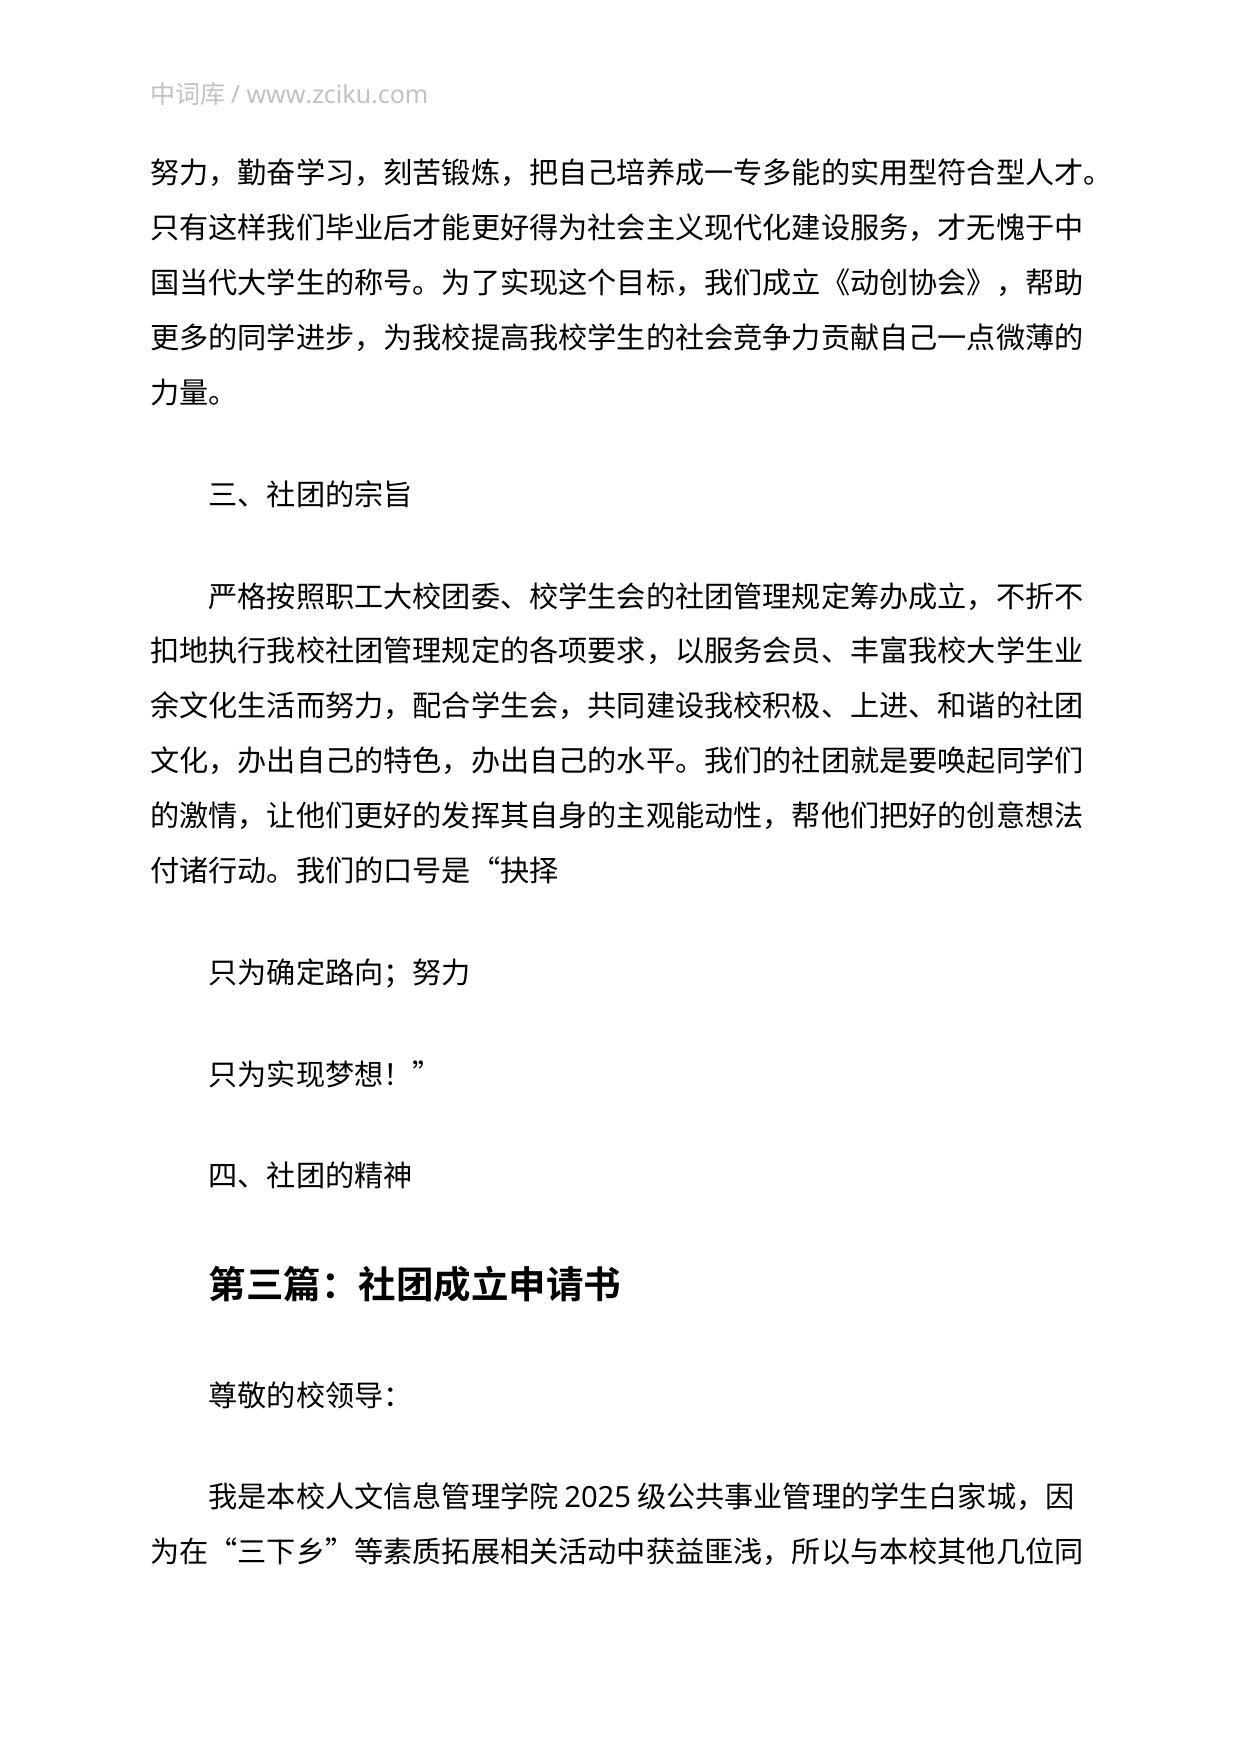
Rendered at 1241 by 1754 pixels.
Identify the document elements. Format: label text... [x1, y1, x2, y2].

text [150, 1474, 1090, 1571]
text 只为确定路向；努力 [150, 949, 1090, 992]
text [150, 150, 1090, 412]
text 四、社团的精神 [150, 1153, 1090, 1195]
text 第三篇：社团成立申请书 [150, 1255, 1090, 1309]
text 三、社团的宗旨 [150, 471, 1090, 514]
text 尊敬的校领导： [150, 1372, 1090, 1414]
text 严格按照职工大校团委、校学生会的社团管理规定筹办成立，不折不扣地执行我校社团管理规定的各项要求，以服务会员、丰富我校大学生业余文化生活而努力，配合学生会，共同建设我校积极、上进、和谐的社团文化，办出自己的特色，办出自己的水平。我们的社团就是要唤起同学们的激情，让他们更好的发挥其自身的主观能动性，帮他们把好的创意想法付诸行动。我们的口号是“抉择 [150, 573, 1090, 890]
text 只为实现梦想！” [150, 1051, 1090, 1093]
